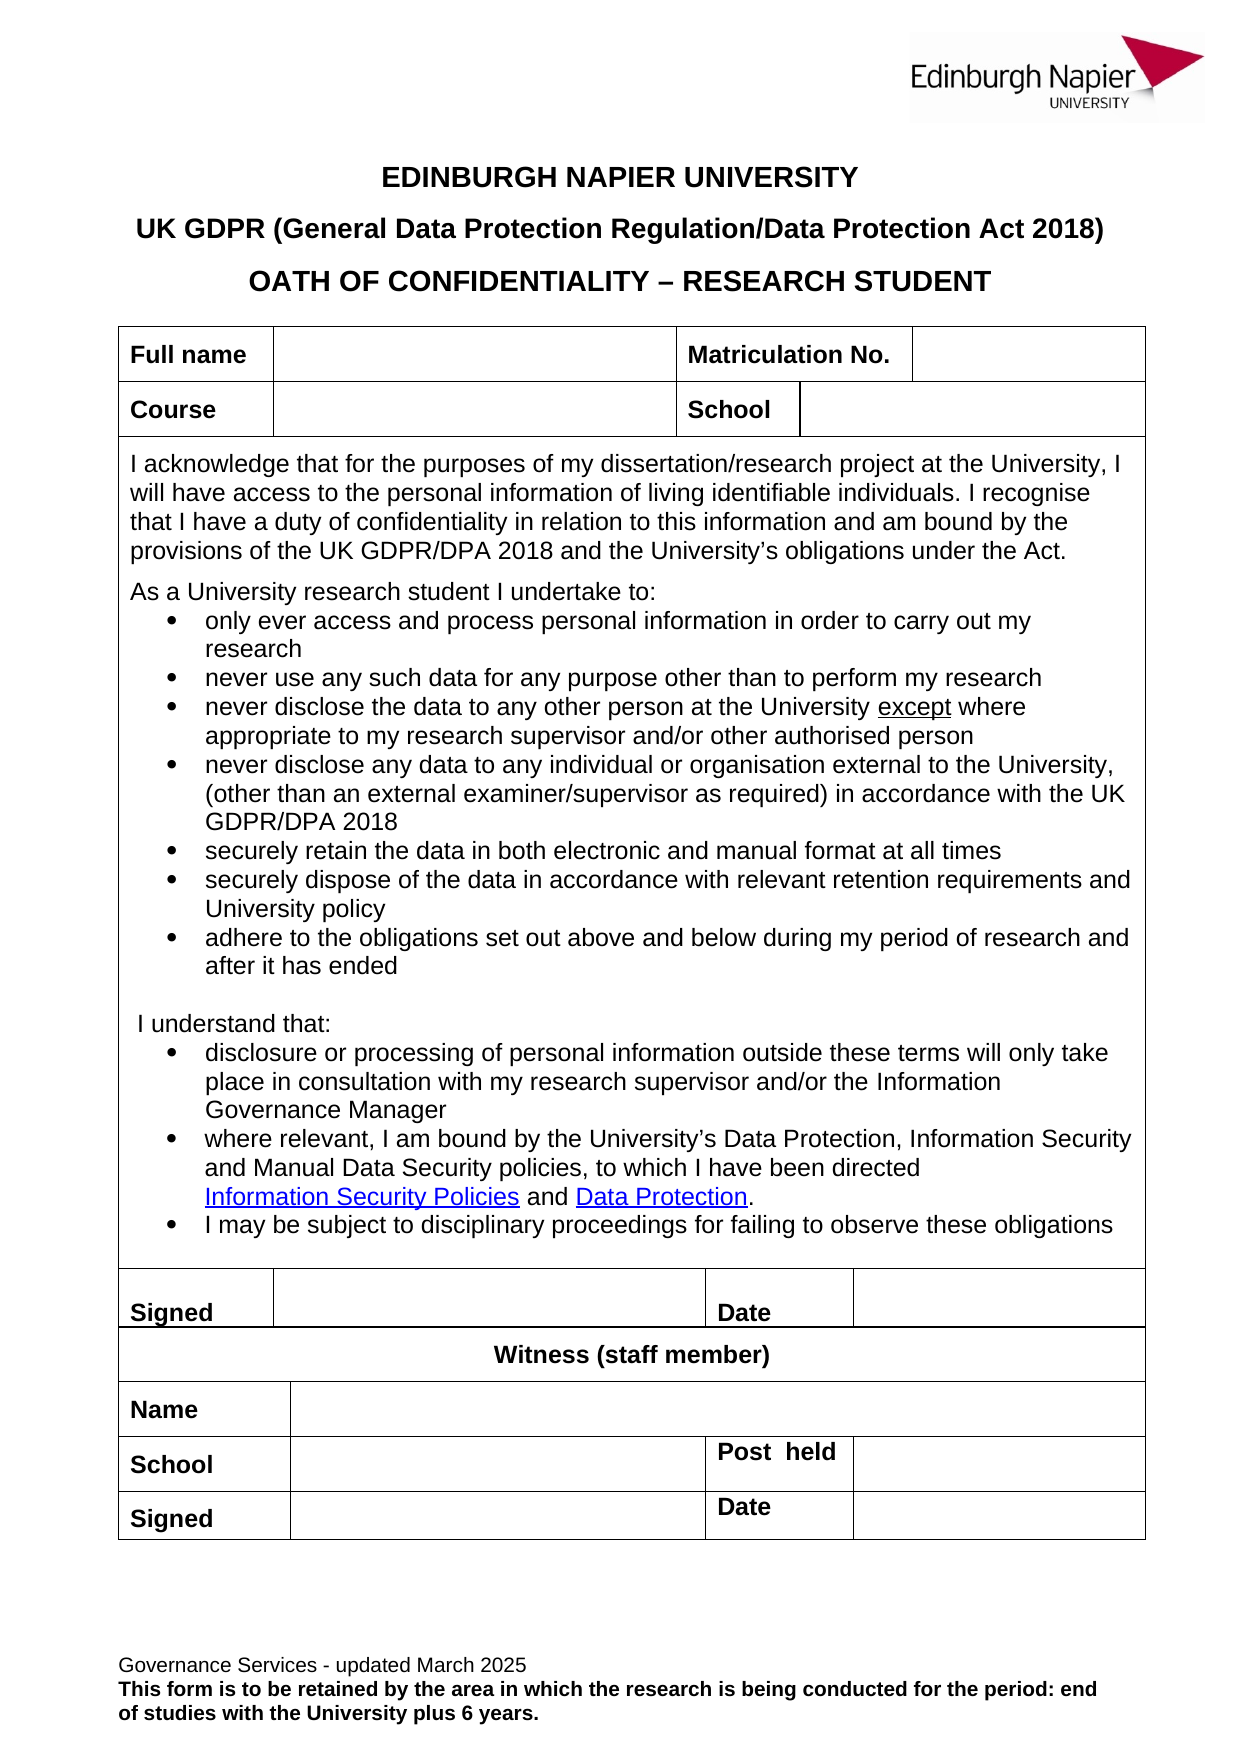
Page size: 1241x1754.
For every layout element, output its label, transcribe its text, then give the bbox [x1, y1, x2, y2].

table_cell Course [119, 382, 273, 436]
table_header [274, 327, 676, 381]
table_cell Signed [119, 1269, 273, 1326]
table_cell School [119, 1437, 290, 1491]
table_header Full name [119, 327, 273, 381]
title UK GDPR (General Data Protection Regulation/Data Protection Act 2018) [118, 212, 1122, 245]
table_cell [801, 382, 1145, 436]
title EDINBURGH NAPIER UNIVERSITY [118, 160, 1122, 193]
table_cell [291, 1492, 705, 1539]
table_cell [854, 1492, 1145, 1539]
table_cell Post held [706, 1437, 853, 1491]
table_cell [274, 1269, 705, 1326]
table_cell Witness (staff member) [119, 1328, 1145, 1381]
table_cell Date [706, 1492, 853, 1539]
table_cell [274, 382, 676, 436]
table_header Matriculation No. [677, 327, 912, 381]
table_cell Signed [119, 1492, 290, 1539]
table_cell [854, 1269, 1145, 1326]
title OATH OF CONFIDENTIALITY – RESEARCH STUDENT [118, 264, 1122, 297]
table_cell [854, 1437, 1145, 1491]
table_cell [291, 1437, 705, 1491]
table_cell I acknowledge that for the purposes of my dissertation/research project at the University, I will have access to the personal information of living identifiable individuals. I recognise that I have a duty of confidentiality in relation to this information and am bound by the provisions of the UK GDPR/DPA 2018 and the University’s obligations under the Act. As a University research student I undertake to: only ever access and process personal information in order to carry out my research never use any such data for any purpose other than to perform my research never disclose the data to any other person at the University except where appropriate to my research supervisor and/or other authorised person never disclose any data to any individual or organisation external to the University, (other than an external examiner/supervisor as required) in accordance with the UK GDPR/DPA 2018 securely retain the data in both electronic and manual format at all times securely dispose of the data in accordance with relevant retention requirements and University policy adhere to the obligations set out above and below during my period of research and after it has ended I understand that: disclosure or processing of personal information outside these terms will only take place in consultation with my research supervisor and/or the Information Governance Manager where relevant, I am bound by the University’s Data Protection, Information Security and Manual Data Security policies, to which I have been directed Information Security Policies and Data Protection. I may be subject to disciplinary proceedings for failing to observe these obligations [119, 437, 1145, 1268]
table_header [913, 327, 1145, 381]
table_cell School [677, 382, 799, 436]
table_cell [291, 1382, 1145, 1436]
table_cell Name [119, 1382, 290, 1436]
table_cell Date [706, 1269, 853, 1326]
picture [909, 32, 1205, 123]
